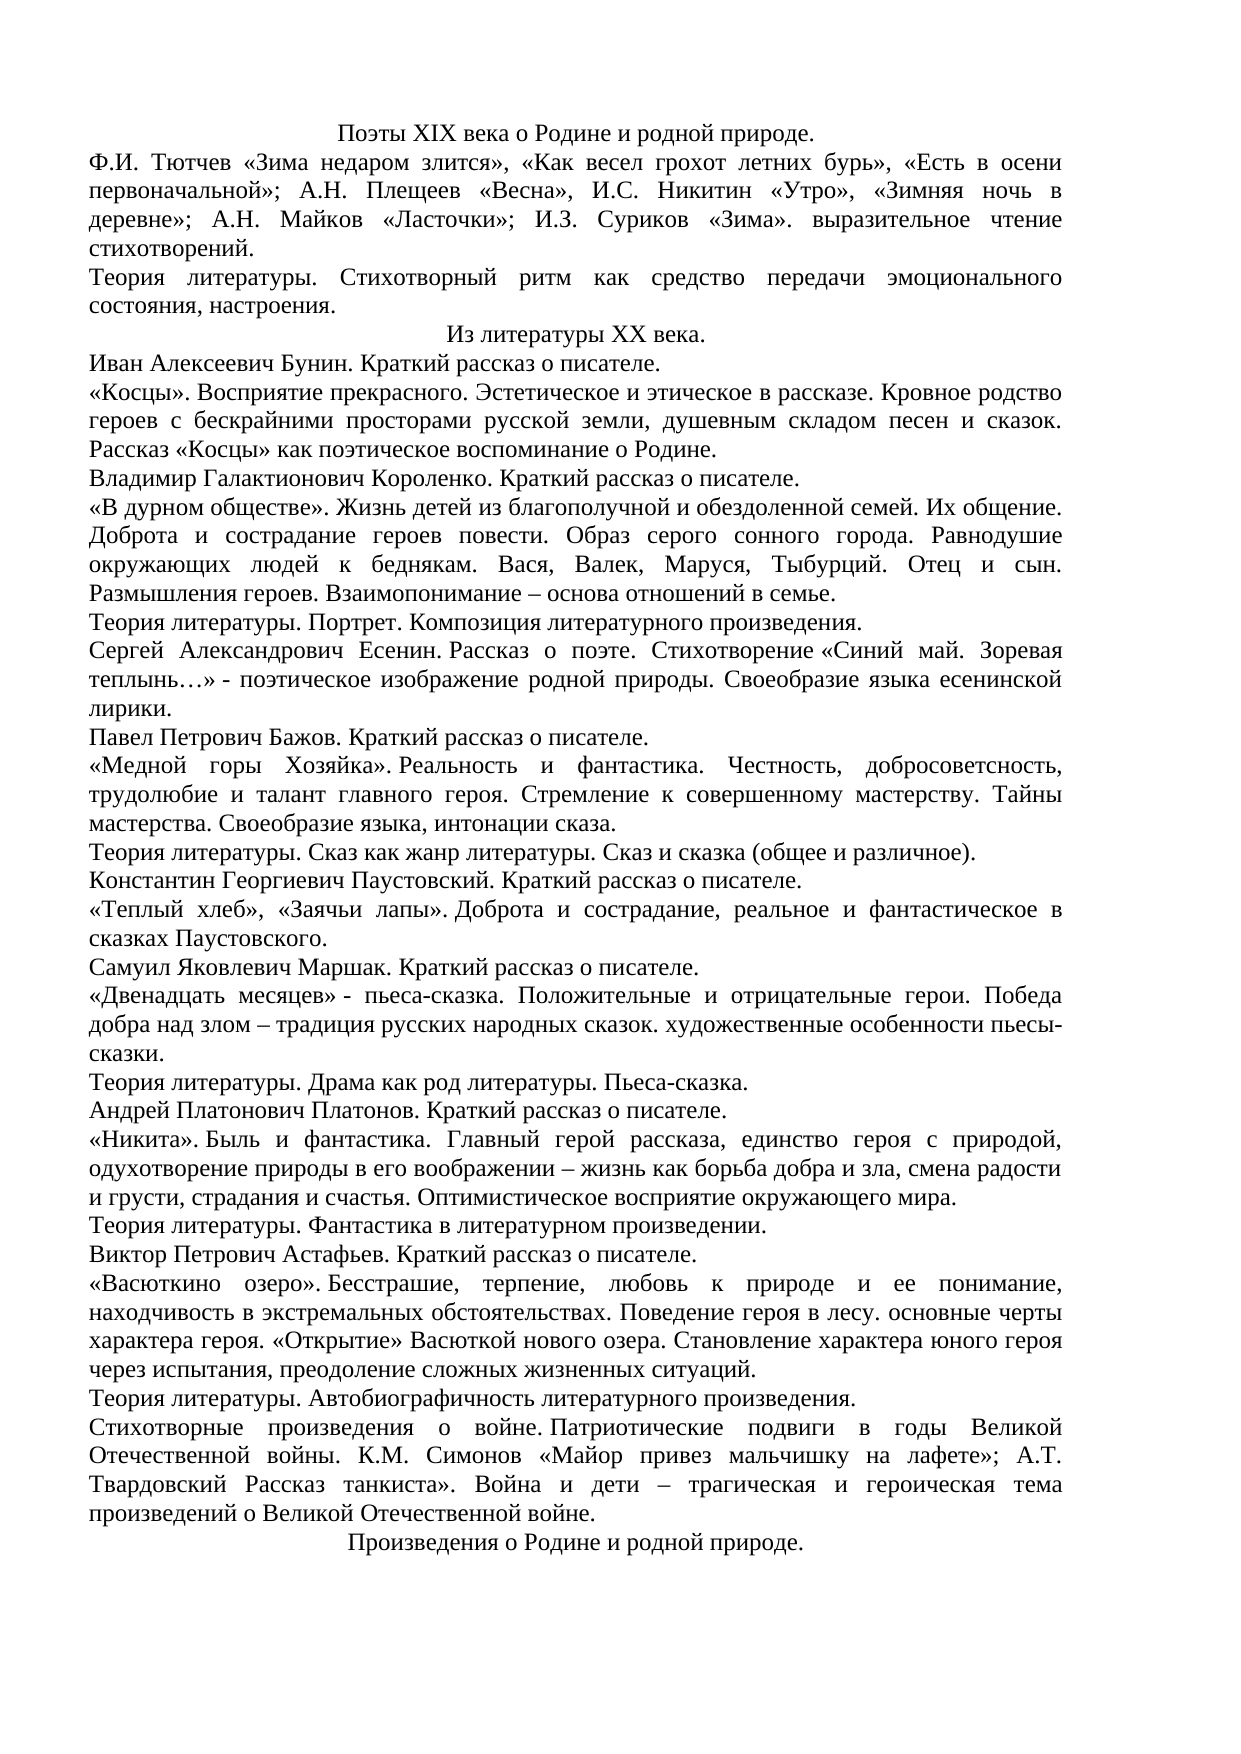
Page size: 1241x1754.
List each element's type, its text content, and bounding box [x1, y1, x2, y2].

text Теория литературы. Фантастика в литературном произведении. [89, 1211, 1063, 1239]
text «Медной горы Хозяйка». Реальность и фантастика. Честность, добросоветсность, трудолюбие и талант главного героя. Стремление к совершенному мастерству. Тайны мастерства. Своеобразие языка, интонации сказа. [89, 751, 1063, 837]
text «Васюткино озеро». Бесстрашие, терпение, любовь к природе и ее понимание, находчивость в экстремальных обстоятельствах. Поведение героя в лесу. основные черты характера героя. «Открытие» Васюткой нового озера. Становление характера юного героя через испытания, преодоление сложных жизненных ситуаций. [89, 1268, 1063, 1383]
text Сергей Александрович Есенин. Рассказ о поэте. Стихотворение «Синий май. Зоревая теплынь…» - поэтическое изображение родной природы. Своеобразие языка есенинской лирики. [89, 636, 1063, 722]
text Поэты XIX века о Родине и родной природе. [89, 118, 1063, 147]
text «Теплый хлеб», «Заячьи лапы». Доброта и сострадание, реальное и фантастическое в сказках Паустовского. [89, 894, 1063, 952]
text «Двенадцать месяцев» - пьеса-сказка. Положительные и отрицательные герои. Победа добра над злом – традиция русских народных сказок. художественные особенности пьесы-сказки. [89, 981, 1063, 1067]
text «В дурном обществе». Жизнь детей из благополучной и обездоленной семей. Их общение. Доброта и сострадание героев повести. Образ серого сонного города. Равнодушие окружающих людей к беднякам. Вася, Валек, Маруся, Тыбурций. Отец и сын. Размышления героев. Взаимопонимание – основа отношений в семье. [89, 492, 1063, 607]
text Стихотворные произведения о войне. Патриотические подвиги в годы Великой Отечественной войны. К.М. Симонов «Майор привез мальчишку на лафете»; А.Т. Твардовский Рассказ танкиста». Война и дети – трагическая и героическая тема произведений о Великой Отечественной войне. [89, 1412, 1063, 1527]
text Произведения о Родине и родной природе. [89, 1527, 1063, 1556]
text Теория литературы. Стихотворный ритм как средство передачи эмоционального состояния, настроения. [89, 262, 1063, 319]
text Виктор Петрович Астафьев. Краткий рассказ о писателе. [89, 1239, 1063, 1268]
text Константин Георгиевич Паустовский. Краткий рассказ о писателе. [89, 866, 1063, 894]
text Теория литературы. Драма как род литературы. Пьеса-сказка. [89, 1067, 1063, 1096]
text Павел Петрович Бажов. Краткий рассказ о писателе. [89, 722, 1063, 751]
text Самуил Яковлевич Маршак. Краткий рассказ о писателе. [89, 952, 1063, 981]
text Теория литературы. Портрет. Композиция литературного произведения. [89, 607, 1063, 636]
text «Никита». Быль и фантастика. Главный герой рассказа, единство героя с природой, одухотворение природы в его воображении – жизнь как борьба добра и зла, смена радости и грусти, страдания и счастья. Оптимистическое восприятие окружающего мира. [89, 1124, 1063, 1211]
text Иван Алексеевич Бунин. Краткий рассказ о писателе. [89, 348, 1063, 377]
text Андрей Платонович Платонов. Краткий рассказ о писателе. [89, 1096, 1063, 1124]
text Из литературы XX века. [89, 319, 1063, 348]
text Теория литературы. Автобиографичность литературного произведения. [89, 1383, 1063, 1412]
text Теория литературы. Сказ как жанр литературы. Сказ и сказка (общее и различное). [89, 837, 1063, 866]
text Владимир Галактионович Короленко. Краткий рассказ о писателе. [89, 463, 1063, 492]
text «Косцы». Восприятие прекрасного. Эстетическое и этическое в рассказе. Кровное родство героев с бескрайними просторами русской земли, душевным складом песен и сказок. Рассказ «Косцы» как поэтическое воспоминание о Родине. [89, 377, 1063, 463]
text Ф.И. Тютчев «Зима недаром злится», «Как весел грохот летних бурь», «Есть в осени первоначальной»; А.Н. Плещеев «Весна», И.С. Никитин «Утро», «Зимняя ночь в деревне»; А.Н. Майков «Ласточки»; И.З. Суриков «Зима». выразительное чтение стихотворений. [89, 147, 1063, 262]
